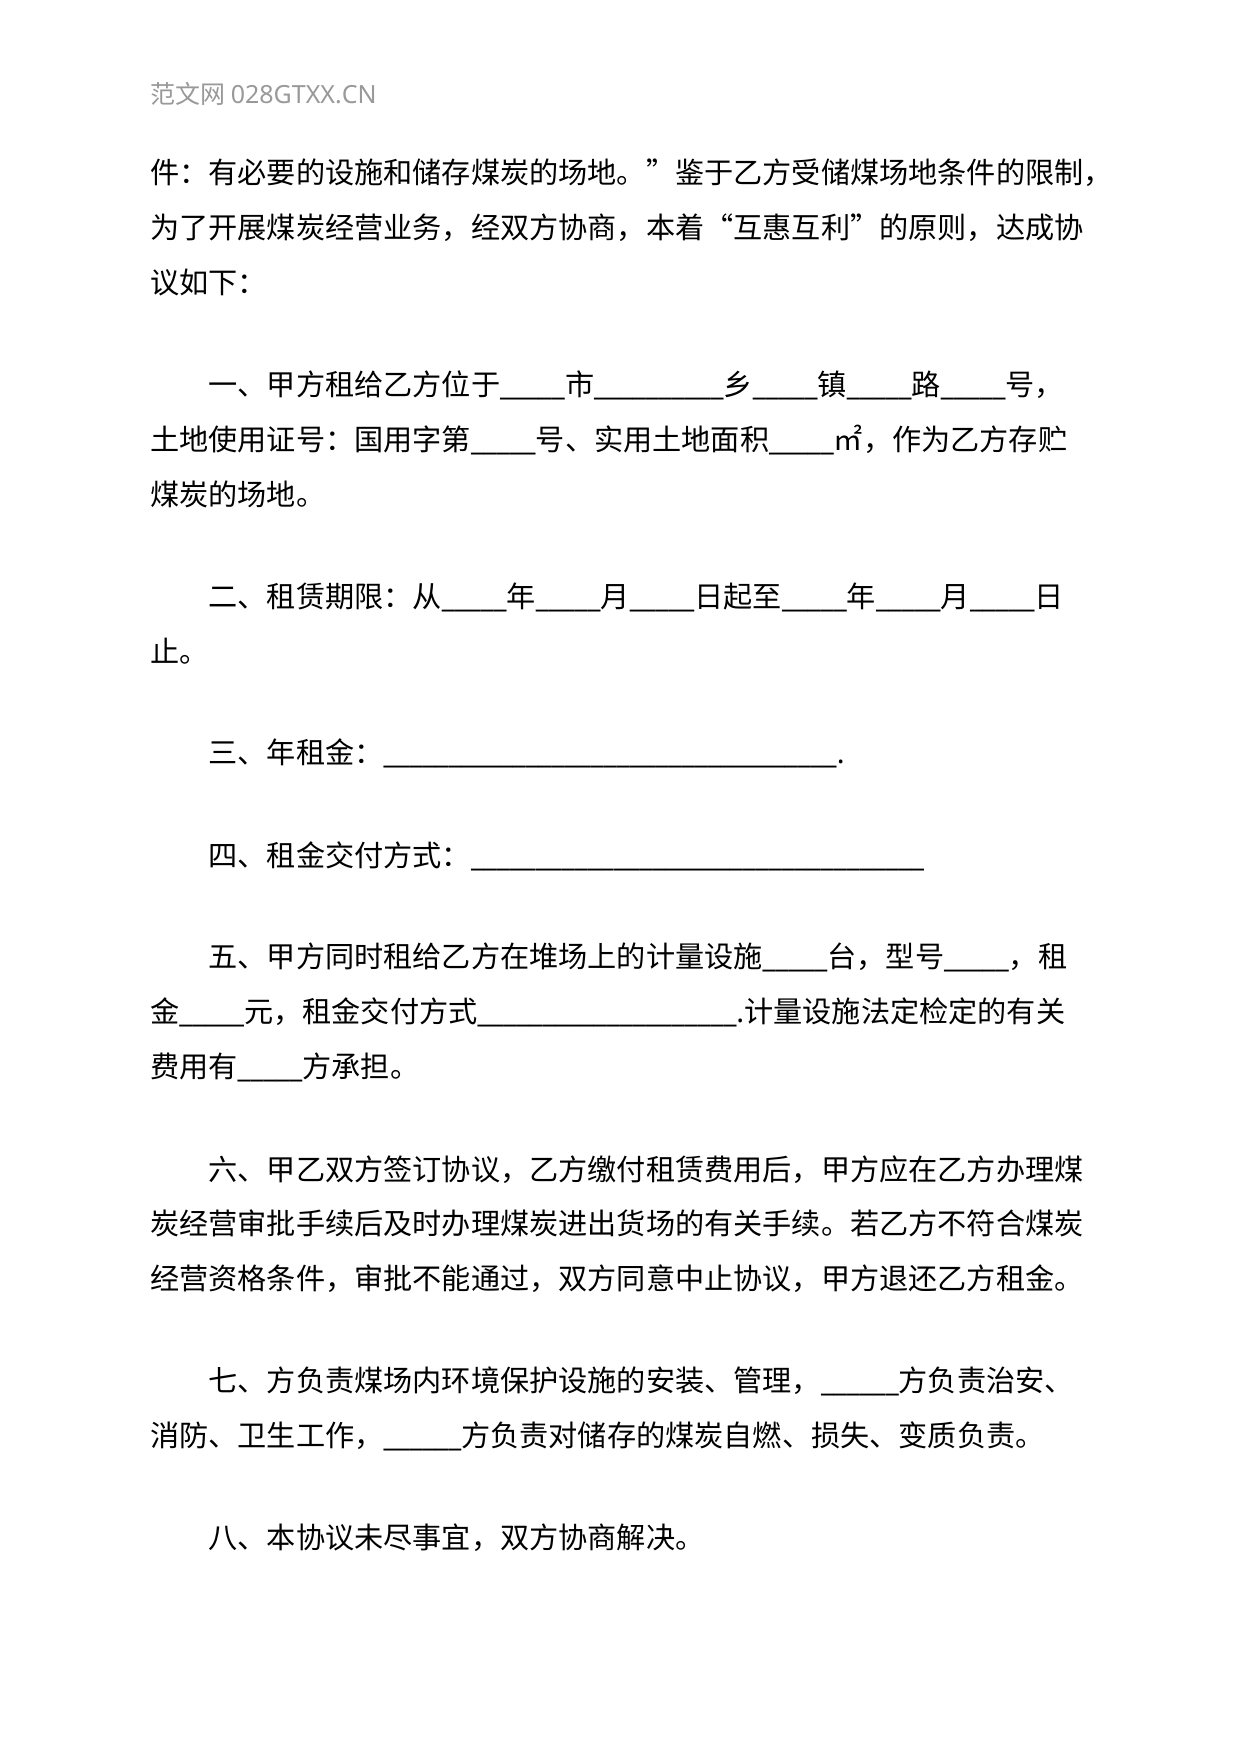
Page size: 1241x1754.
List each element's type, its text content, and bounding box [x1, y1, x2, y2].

text 三、年租金：___________________________________. [150, 730, 1090, 772]
text 五、甲方同时租给乙方在堆场上的计量设施_____台，型号_____，租金_____元，租金交付方式____________________.计量设施法定检定的有关费用有_____方承担。 [150, 934, 1090, 1086]
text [150, 150, 1090, 302]
text 四、租金交付方式：___________________________________ [150, 832, 1090, 874]
text 八、本协议未尽事宜，双方协商解决。 [150, 1514, 1090, 1557]
text 六、甲乙双方签订协议，乙方缴付租赁费用后，甲方应在乙方办理煤炭经营审批手续后及时办理煤炭进出货场的有关手续。若乙方不符合煤炭经营资格条件，审批不能通过，双方同意中止协议，甲方退还乙方租金。 [150, 1146, 1090, 1298]
text 七、方负责煤场内环境保护设施的安装、管理，______方负责治安、消防、卫生工作，______方负责对储存的煤炭自燃、损失、变质负责。 [150, 1358, 1090, 1455]
text 二、租赁期限：从_____年_____月_____日起至_____年_____月_____日止。 [150, 573, 1090, 671]
text 一、甲方租给乙方位于_____市__________乡_____镇_____路_____号，土地使用证号：国用字第_____号、实用土地面积_____㎡，作为乙方存贮煤炭的场地。 [150, 362, 1090, 514]
